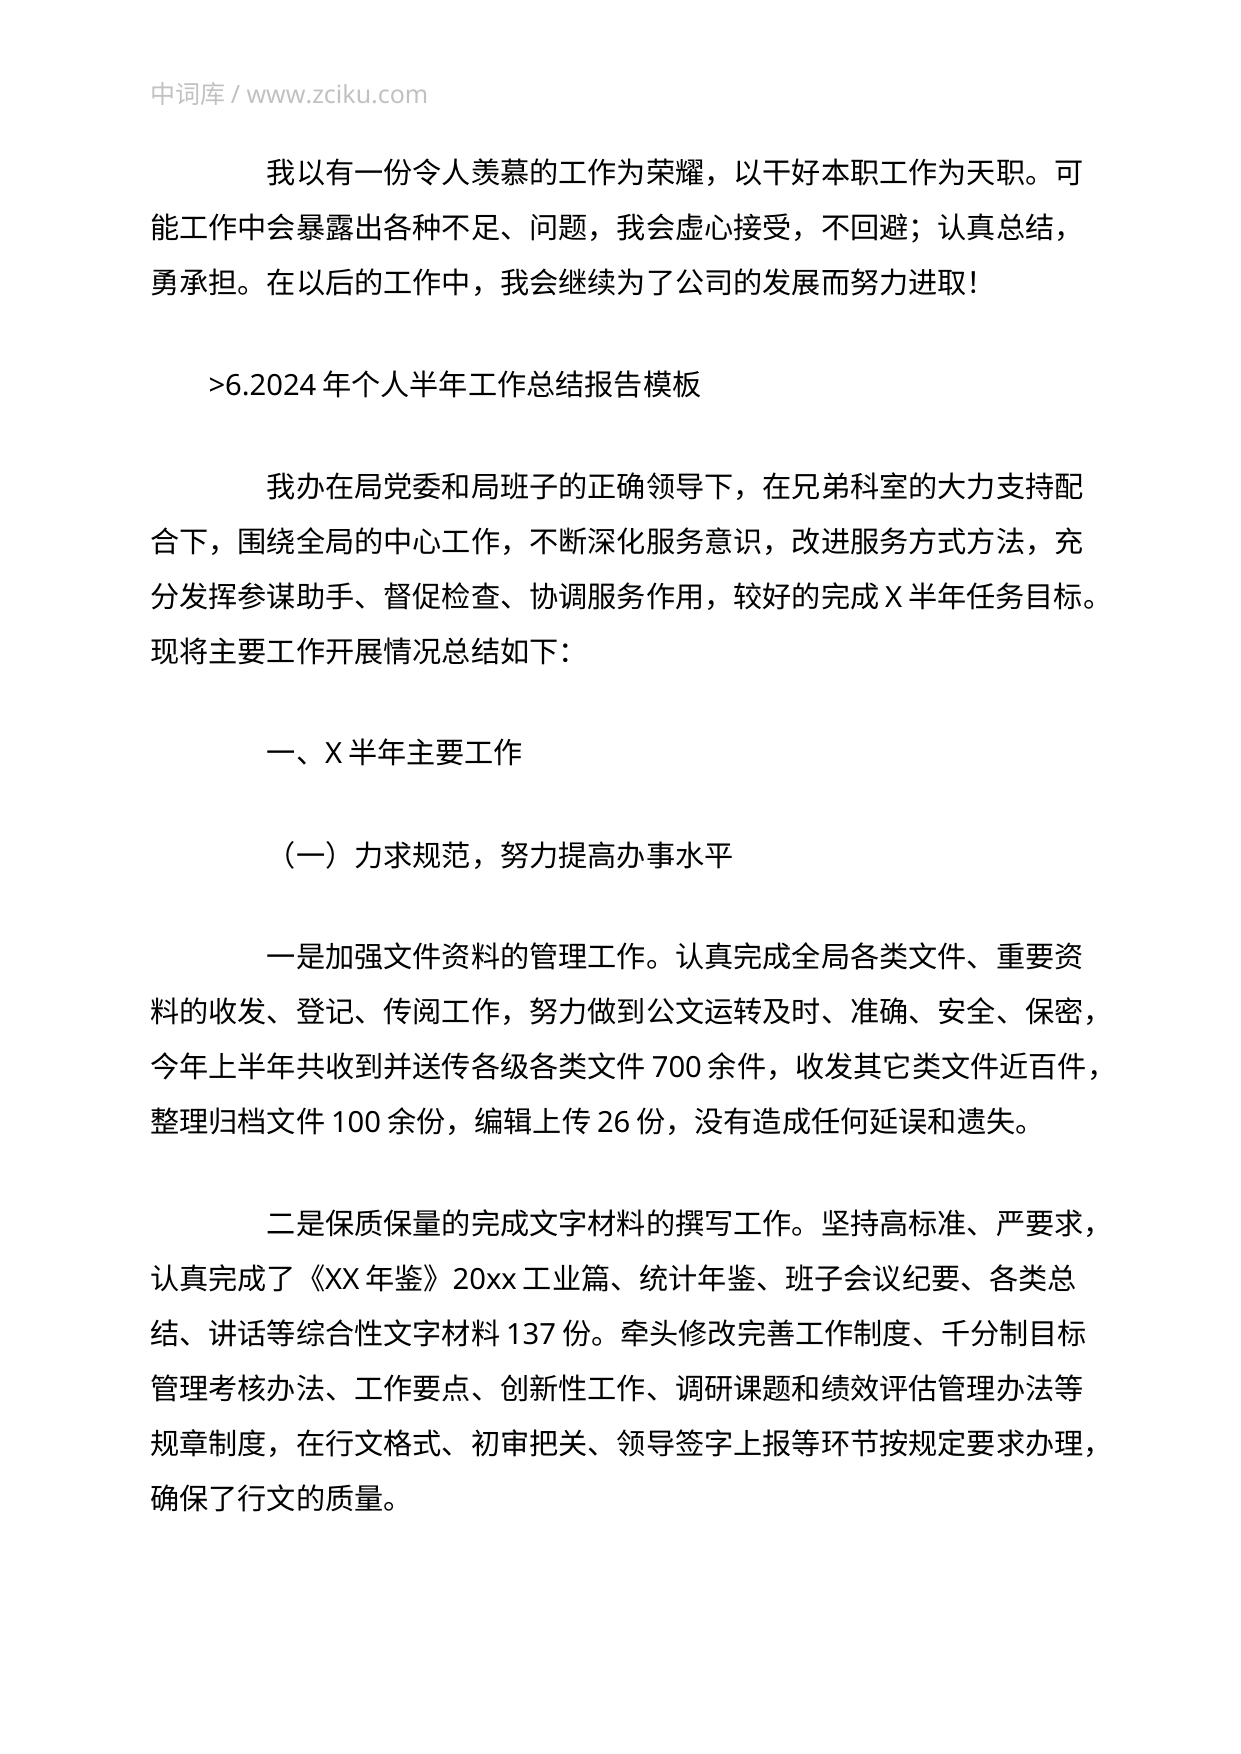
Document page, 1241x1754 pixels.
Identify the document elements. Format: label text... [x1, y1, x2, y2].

text 一是加强文件资料的管理工作。认真完成全局各类文件、重要资料的收发、登记、传阅工作，努力做到公文运转及时、准确、安全、保密，今年上半年共收到并送传各级各类文件700余件，收发其它类文件近百件，整理归档文件100余份，编辑上传26份，没有造成任何延误和遗失。 [150, 934, 1090, 1141]
text >6.2024年个人半年工作总结报告模板 [150, 362, 1090, 404]
text 二是保质保量的完成文字材料的撰写工作。坚持高标准、严要求，认真完成了《XX年鉴》20xx工业篇、统计年鉴、班子会议纪要、各类总结、讲话等综合性文字材料137份。牵头修改完善工作制度、千分制目标管理考核办法、工作要点、创新性工作、调研课题和绩效评估管理办法等规章制度，在行文格式、初审把关、领导签字上报等环节按规定要求办理，确保了行文的质量。 [150, 1201, 1090, 1518]
text 我以有一份令人羡慕的工作为荣耀，以干好本职工作为天职。可能工作中会暴露出各种不足、问题，我会虚心接受，不回避；认真总结，勇承担。在以后的工作中，我会继续为了公司的发展而努力进取！ [150, 150, 1090, 302]
text 一、X半年主要工作 [150, 730, 1090, 772]
text （一）力求规范，努力提高办事水平 [150, 832, 1090, 874]
text 我办在局党委和局班子的正确领导下，在兄弟科室的大力支持配合下，围绕全局的中心工作，不断深化服务意识，改进服务方式方法，充分发挥参谋助手、督促检查、协调服务作用，较好的完成X半年任务目标。现将主要工作开展情况总结如下： [150, 463, 1090, 671]
